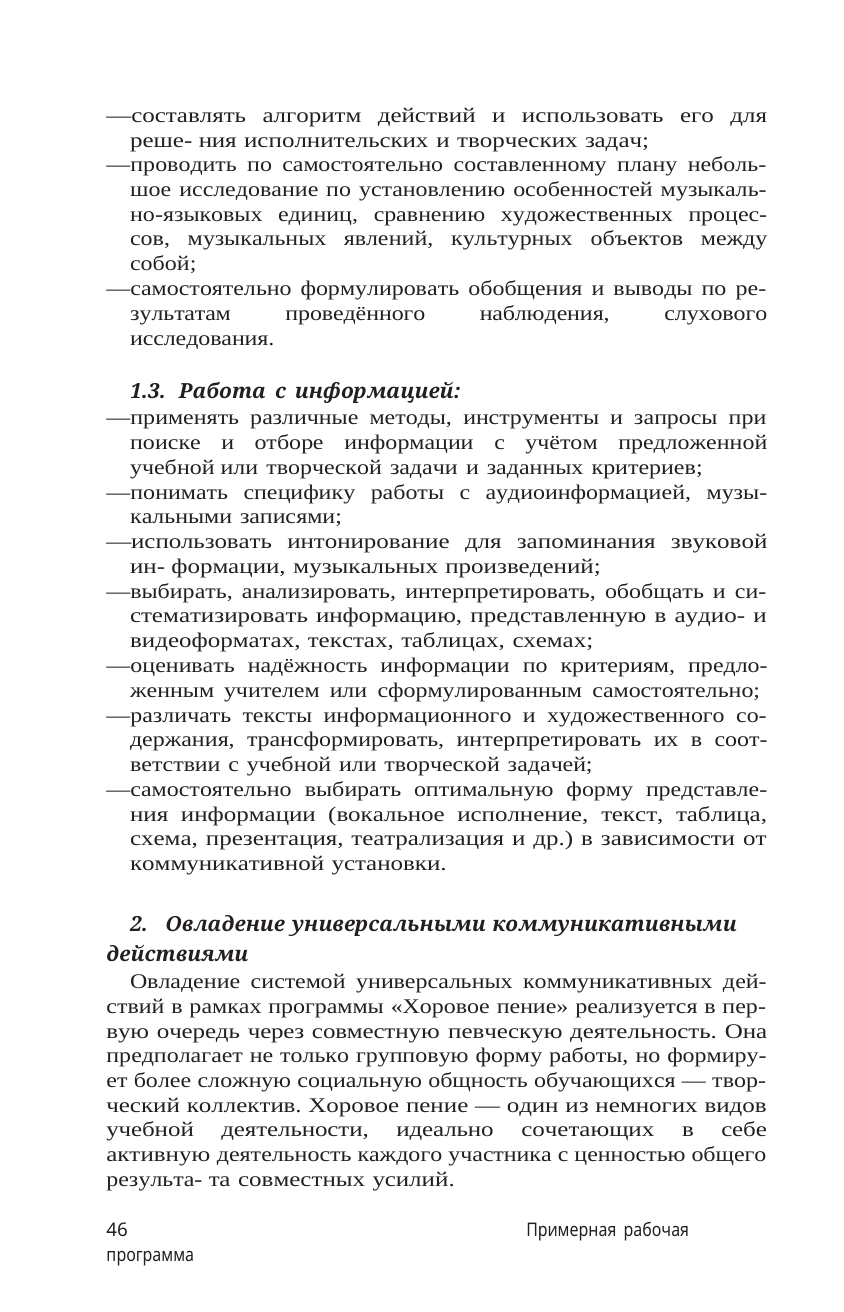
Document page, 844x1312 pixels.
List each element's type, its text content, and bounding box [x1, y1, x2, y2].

text —составлять алгоритм действий и использовать его для реше- ния исполнительских и творческих задач; [106, 103, 767, 152]
text —понимать специфику работы с аудиоинформацией, музы- кальными записями; [106, 479, 767, 528]
text —самостоятельно выбирать оптимальную форму представле- ния информации (вокальное исполнение, текст, таблица, схема, презентация, театрализация и др.) в зависимости от коммуникативной установки. [106, 777, 767, 875]
text —проводить по самостоятельно составленному плану неболь- шое исследование по установлению особенностей музыкаль- но-языковых единиц, сравнению художественных процес- сов, музыкальных явлений, культурных объектов между собой; [106, 152, 767, 275]
text —различать тексты информационного и художественного со- держания, трансформировать, интерпретировать их в соот- ветствии с учебной или творческой задачей; [106, 702, 767, 776]
text —использовать интонирование для запоминания звуковой ин- формации, музыкальных произведений; [106, 529, 767, 578]
text —выбирать, анализировать, интерпретировать, обобщать и си- стематизировать информацию, представленную в аудио- и видеоформатах, текстах, таблицах, схемах; [106, 579, 767, 652]
subtitle Овладение универсальными коммуникативными действиями [106, 909, 767, 968]
text —применять различные методы, инструменты и запросы при поиске и отборе информации с учётом предложенной учебной или творческой задачи и заданных критериев; [106, 405, 767, 479]
text —оценивать надёжность информации по критериям, предло- женным учителем или сформулированным самостоятельно; [106, 653, 767, 702]
text —самостоятельно формулировать обобщения и выводы по ре- зультатам проведённого наблюдения, слухового исследования. [106, 276, 767, 350]
text Овладение системой универсальных коммуникативных дей- ствий в рамках программы «Хоровое пение» реализуется в пер- вую очередь через совместную певческую деятельность. Она предполагает не только групповую форму работы, но формиру- ет более сложную социальную общность обучающихся — твор- ческий коллектив. Хоровое пение — один из немногих видов учебной деятельности, идеально сочетающих в себе активную деятельность каждого участника с ценностью общего результа- та совместных усилий. [106, 969, 767, 1191]
subtitle Работа с информацией: [130, 376, 781, 404]
text 46 Примерная рабочая программа [106, 1216, 781, 1267]
